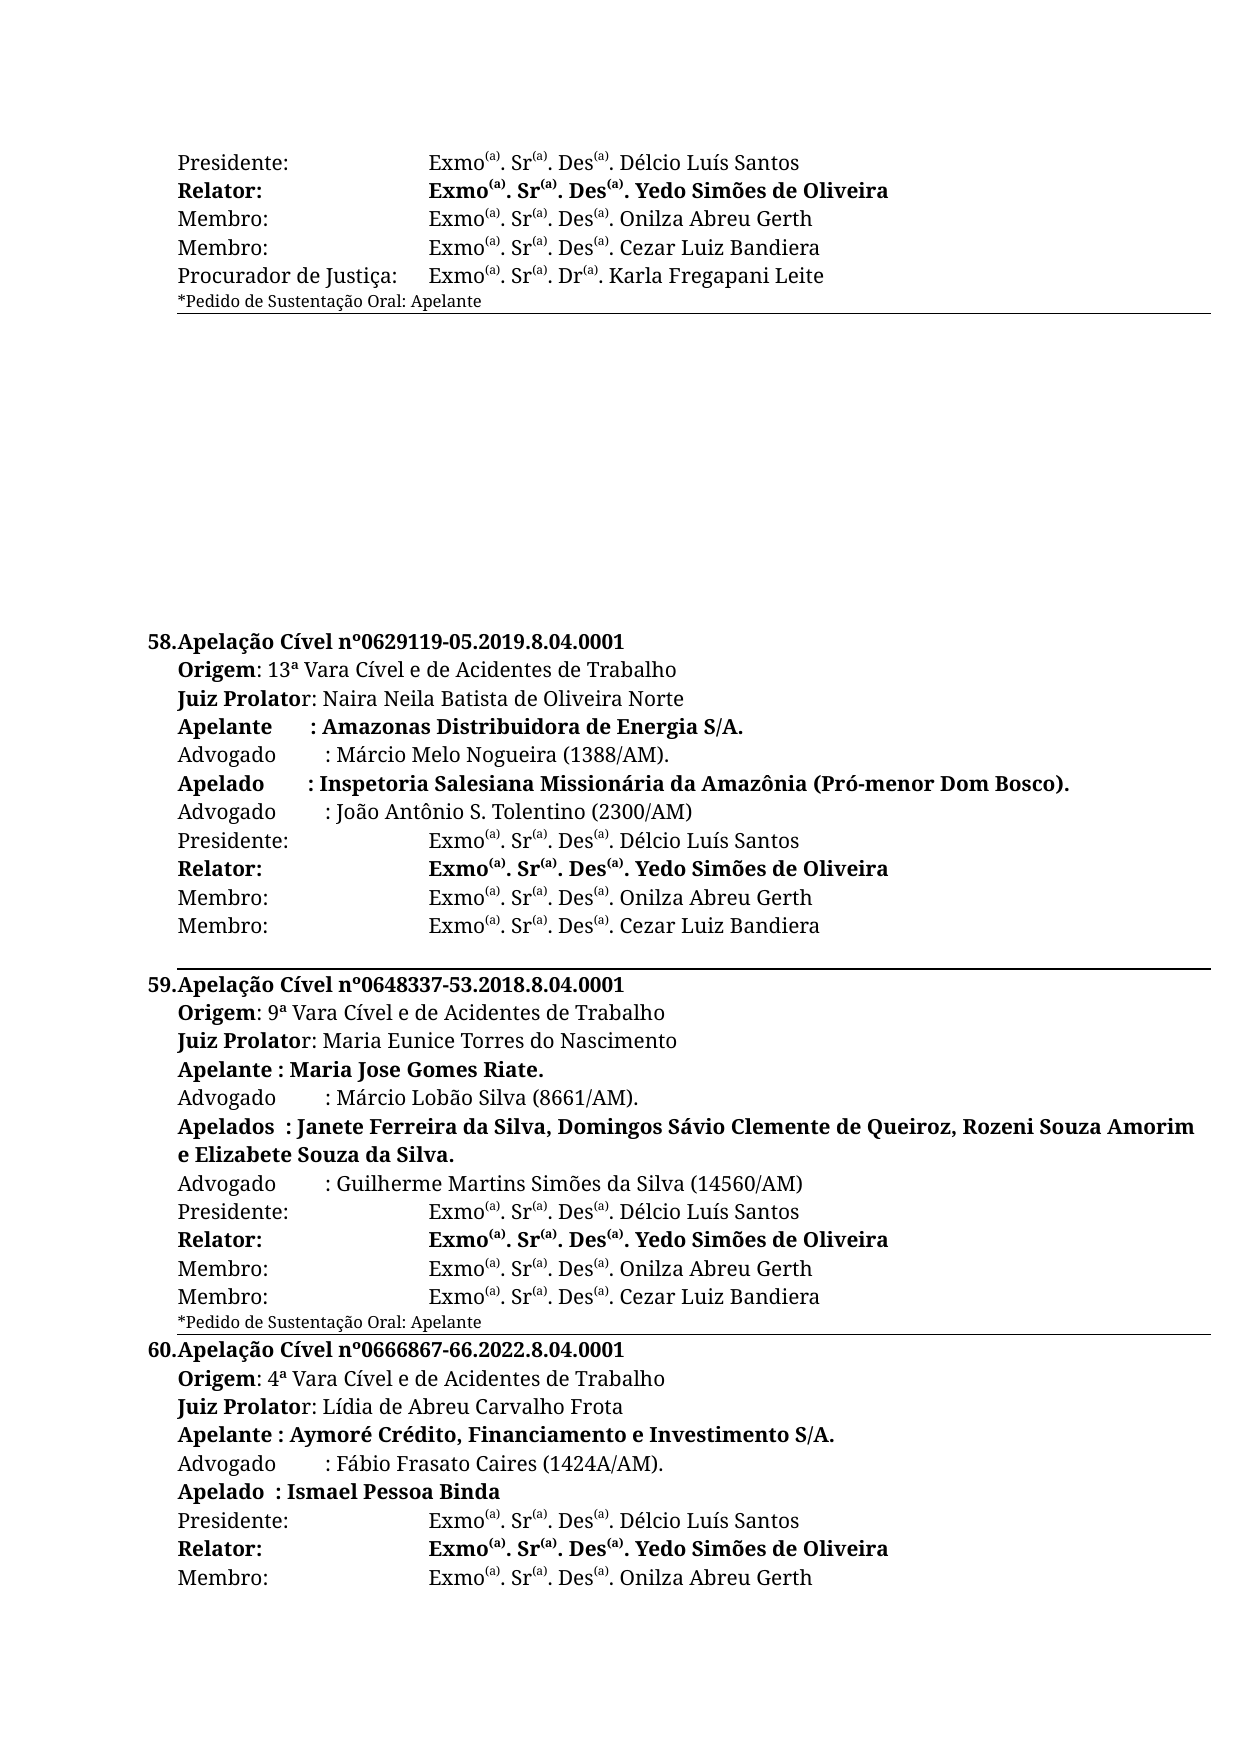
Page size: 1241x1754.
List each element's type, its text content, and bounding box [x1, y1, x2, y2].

text Relator: Exmo(a). Sr(a). Des(a). Yedo Simões de Oliveira [177, 176, 1211, 204]
text Relator: Exmo(a). Sr(a). Des(a). Yedo Simões de Oliveira [177, 1534, 1211, 1563]
list Apelação Cível nº0648337-53.2018.8.04.0001 [148, 970, 1211, 998]
text Juiz Prolator: Naira Neila Batista de Oliveira Norte [177, 684, 1211, 712]
text Juiz Prolator: Maria Eunice Torres do Nascimento [177, 1027, 1211, 1055]
text Membro: Exmo(a). Sr(a). Des(a). Onilza Abreu Gerth [177, 204, 1211, 233]
text Apelante : Aymoré Crédito, Financiamento e Investimento S/A. Advogado : Fábio Frasato Caires (1424A/AM). Apelado : Ismael Pessoa Binda [177, 1421, 1211, 1506]
text Relator: Exmo(a). Sr(a). Des(a). Yedo Simões de Oliveira [177, 1226, 1211, 1254]
text Origem: 9ª Vara Cível e de Acidentes de Trabalho [177, 998, 1211, 1027]
text Membro: Exmo(a). Sr(a). Des(a). Onilza Abreu Gerth [177, 883, 1211, 911]
text Juiz Prolator: Lídia de Abreu Carvalho Frota [177, 1392, 1211, 1421]
text Membro: Exmo(a). Sr(a). Des(a). Onilza Abreu Gerth [177, 1563, 1211, 1591]
text Apelante : Amazonas Distribuidora de Energia S/A. Advogado : Márcio Melo Nogueira (1388/AM). Apelado : Inspetoria Salesiana Missionária da Amazônia (Pró-menor Dom Bosco). Advogado : João Antônio S. Tolentino (2300/AM) [177, 712, 1211, 826]
text Procurador de Justiça: Exmo(a). Sr(a). Dr(a). Karla Fregapani Leite [177, 261, 1211, 290]
text Origem: 13ª Vara Cível e de Acidentes de Trabalho [177, 655, 1211, 684]
text Presidente: Exmo(a). Sr(a). Des(a). Délcio Luís Santos [177, 1197, 1211, 1226]
text Membro: Exmo(a). Sr(a). Des(a). Cezar Luiz Bandiera [177, 1282, 1211, 1311]
text Relator: Exmo(a). Sr(a). Des(a). Yedo Simões de Oliveira [177, 854, 1211, 883]
text Presidente: Exmo(a). Sr(a). Des(a). Délcio Luís Santos [177, 1506, 1211, 1534]
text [177, 148, 1211, 176]
text Origem: 4ª Vara Cível e de Acidentes de Trabalho [177, 1364, 1211, 1392]
list Apelação Cível nº0666867-66.2022.8.04.0001 [148, 1335, 1211, 1364]
text Membro: Exmo(a). Sr(a). Des(a). Onilza Abreu Gerth [177, 1254, 1211, 1282]
text *Pedido de Sustentação Oral: Apelante [177, 290, 1211, 313]
text Presidente: Exmo(a). Sr(a). Des(a). Délcio Luís Santos [177, 826, 1211, 854]
text Membro: Exmo(a). Sr(a). Des(a). Cezar Luiz Bandiera [177, 911, 1211, 940]
text Membro: Exmo(a). Sr(a). Des(a). Cezar Luiz Bandiera [177, 233, 1211, 261]
text *Pedido de Sustentação Oral: Apelante [177, 1311, 1211, 1334]
list Apelação Cível nº0629119-05.2019.8.04.0001 [148, 627, 1211, 655]
text Apelante : Maria Jose Gomes Riate. Advogado : Márcio Lobão Silva (8661/AM). Apelados : Janete Ferreira da Silva, Domingos Sávio Clemente de Queiroz, Rozeni Souza Amorim e Elizabete Souza da Silva. Advogado : Guilherme Martins Simões da Silva (14560/AM) [177, 1055, 1211, 1197]
